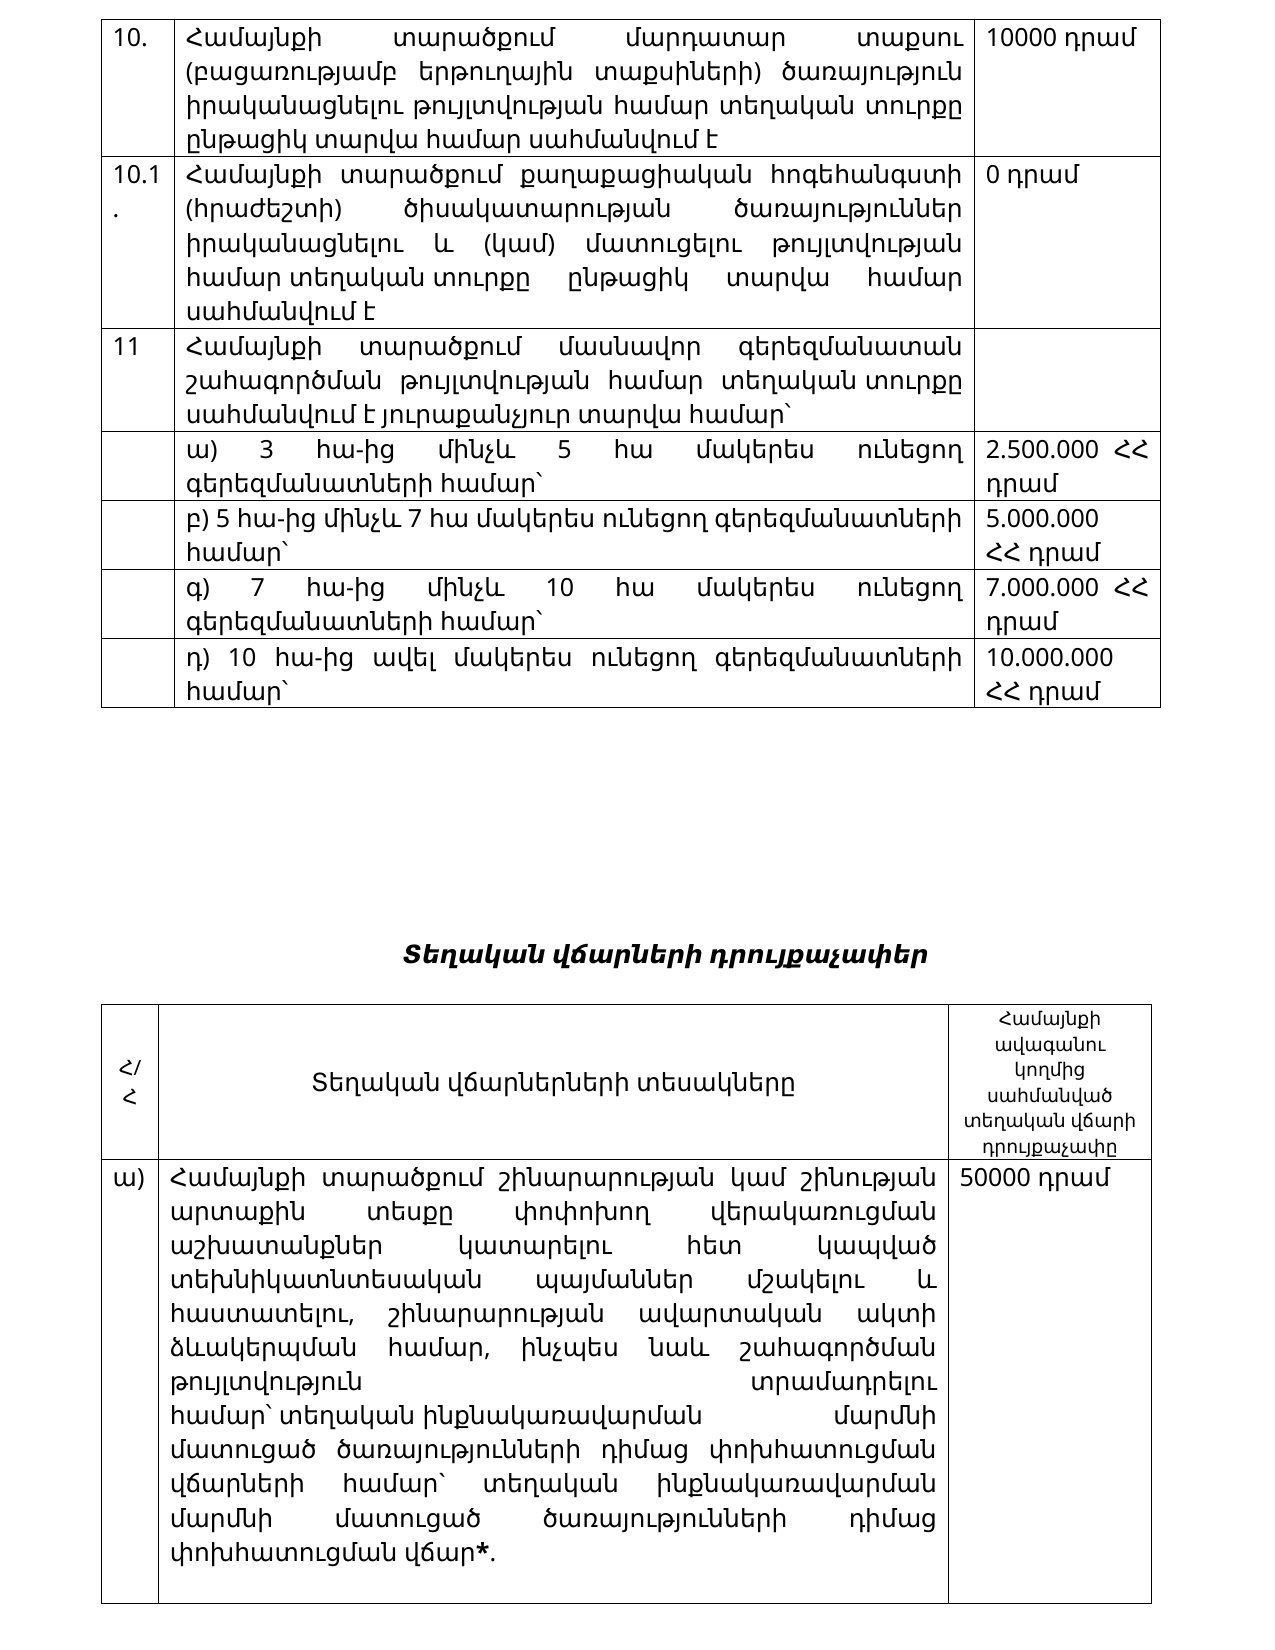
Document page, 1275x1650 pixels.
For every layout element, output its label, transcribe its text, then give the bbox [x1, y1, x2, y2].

table_header Տեղական վճարներների տեսակները [159, 1005, 948, 1158]
table_cell [102, 639, 174, 707]
table_cell դ) 10 հա-ից ավել մակերես ունեցող գերեզմանատների համար՝ [175, 639, 974, 707]
table_cell 0 դրամ [975, 157, 1160, 327]
table_cell Համայնքի տարածքում մարդատար տաքսու (բացառությամբ երթուղային տաքսիների) ծառայություն իրականացնելու թույլտվության համար տեղական տուրքը ընթացիկ տարվա համար սահմանվում է [175, 20, 974, 156]
text Տեղական վճարների դրույքաչափեր [112, 936, 1219, 970]
table_cell 50000 դրամ [949, 1160, 1151, 1602]
table_cell 10.000.000 ՀՀ դրամ [975, 639, 1160, 707]
table_cell 7.000.000 ՀՀ դրամ [975, 570, 1160, 638]
table_cell [975, 329, 1160, 431]
table_cell բ) 5 հա-ից մինչև 7 հա մակերես ունեցող գերեզմանատների համար՝ [175, 501, 974, 569]
table_header Համայնքի ավագանու կողմից սահմանված տեղական վճարի դրույքաչափը [949, 1005, 1151, 1158]
table_cell 11 [102, 329, 174, 431]
table_cell 2.500.000 ՀՀ դրամ [975, 432, 1160, 500]
table_cell ա) [102, 1160, 158, 1602]
table_cell [102, 432, 174, 500]
table_cell գ) 7 հա-ից մինչև 10 հա մակերես ունեցող գերեզմանատների համար՝ [175, 570, 974, 638]
table_cell [102, 570, 174, 638]
table_cell ա) 3 հա-ից մինչև 5 հա մակերես ունեցող գերեզմանատների համար՝ [175, 432, 974, 500]
table_cell 5.000.000 ՀՀ դրամ [975, 501, 1160, 569]
table_header Հ/Հ [102, 1005, 158, 1158]
table_cell [102, 501, 174, 569]
table_cell Համայնքի տարածքում շինարարության կամ շինության արտաքին տեսքը փոփոխող վերակառուցման աշխատանքներ կատարելու հետ կապված տեխնիկատնտեսական պայմաններ մշակելու և հաստատելու, շինարարության ավարտական ակտի ձևակերպման համար, ինչպես նաև շահագործման թույլտվություն տրամադրելու համար՝ տեղական ինքնակառավարման մարմնի մատուցած ծառայությունների դիմաց փոխհատուցման վճարների համար` տեղական ինքնակառավարման մարմնի մատուցած ծառայությունների դիմաց փոխհատուցման վճար*. [159, 1160, 948, 1602]
table_cell 10.1. [102, 157, 174, 327]
table_cell Համայնքի տարածքում մասնավոր գերեզմանատան շահագործման թույլտվության համար տեղական տուրքը սահմանվում է յուրաքանչյուր տարվա համար՝ [175, 329, 974, 431]
table_cell 10. [102, 20, 174, 156]
table_cell 10000 դրամ [975, 20, 1160, 156]
table_cell Համայնքի տարածքում քաղաքացիական հոգեհանգստի (հրաժեշտի) ծիսակատարության ծառայություններ իրականացնելու և (կամ) մատուցելու թույլտվության համար տեղական տուրքը ընթացիկ տարվա համար սահմանվում է [175, 157, 974, 327]
